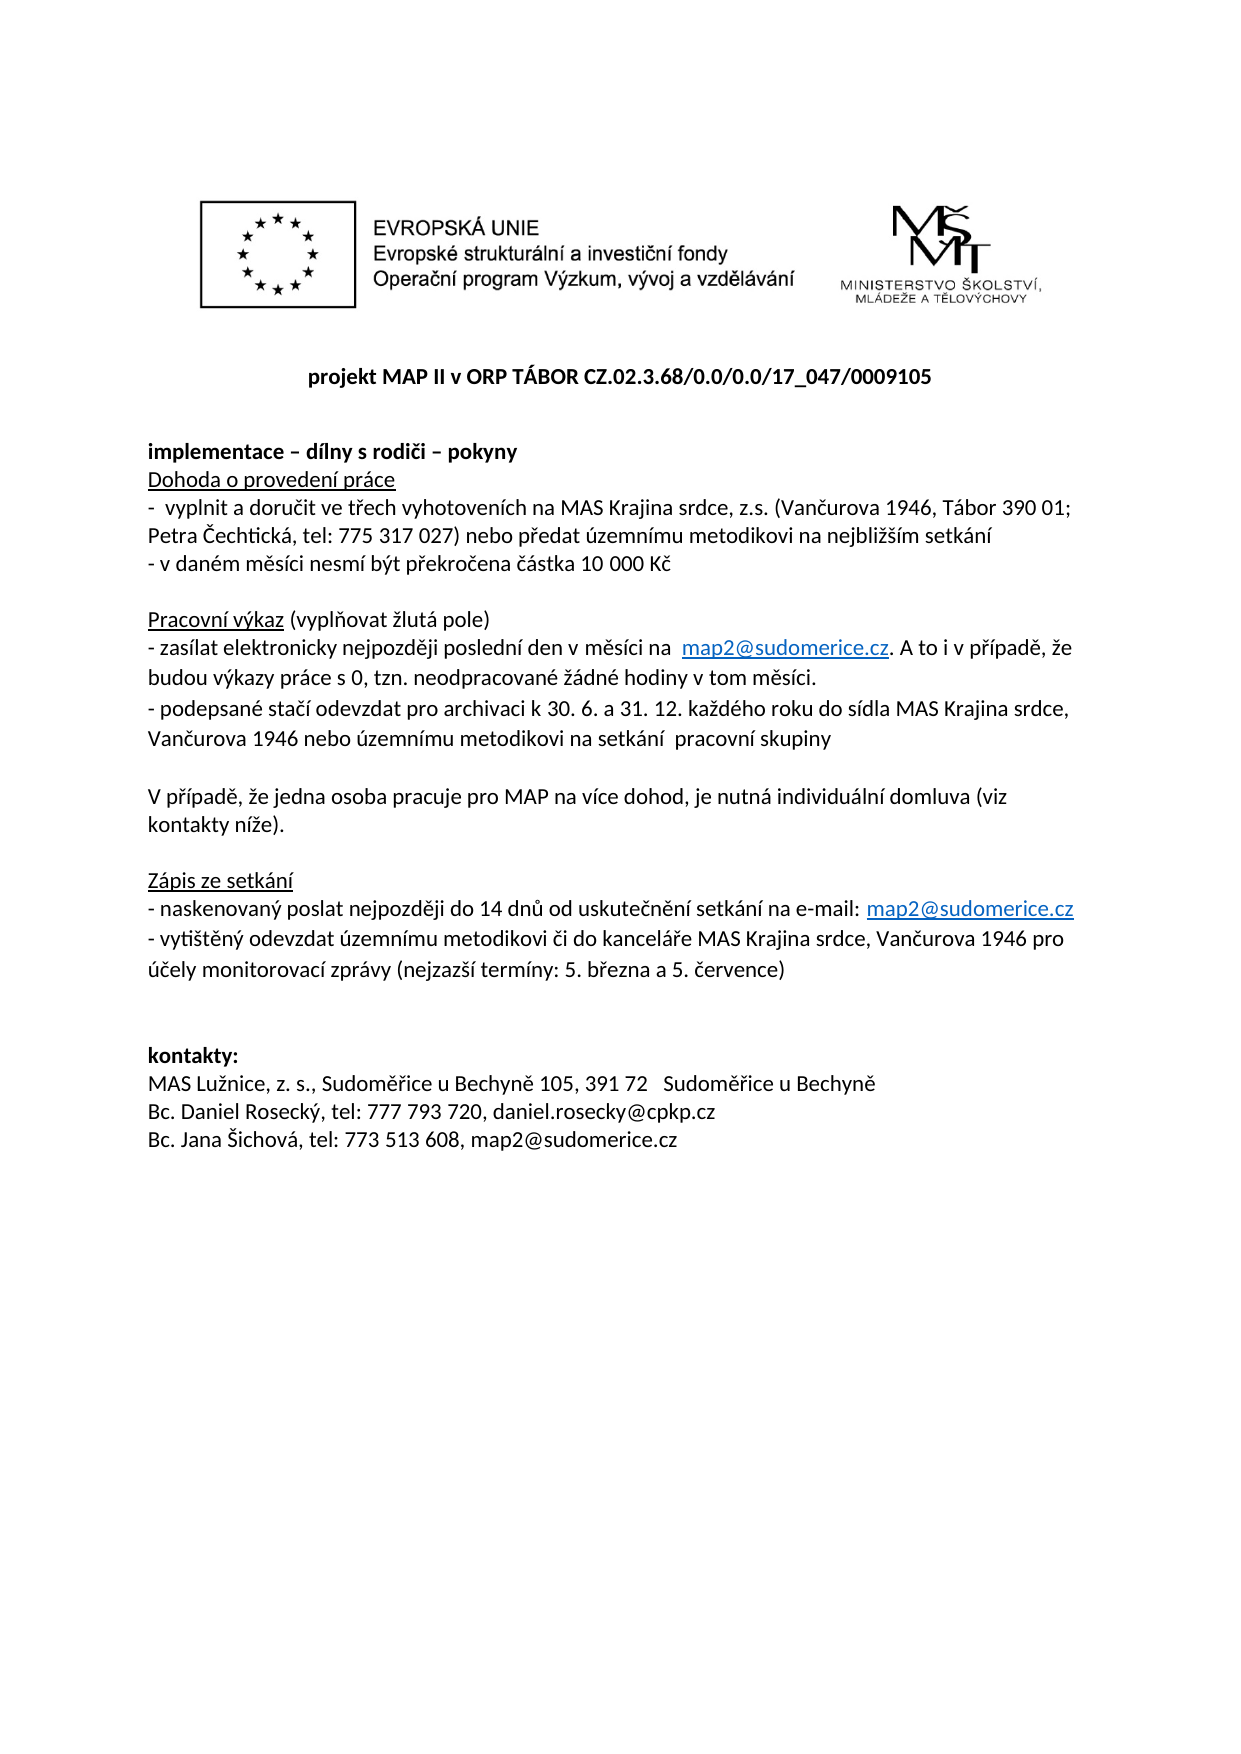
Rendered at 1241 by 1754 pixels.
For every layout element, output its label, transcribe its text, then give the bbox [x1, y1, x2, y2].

text MAS Lužnice, z. s., Sudoměřice u Bechyně 105, 391 72 Sudoměřice u Bechyně [148, 1069, 1093, 1097]
picture [147, 147, 1093, 361]
text - naskenovaný poslat nejpozději do 14 dnů od uskutečnění setkání na e-mail: map2@sudomerice.cz [148, 894, 1093, 922]
text Dohoda o provedení práce [148, 465, 1093, 493]
text - vyplnit a doručit ve třech vyhotoveních na MAS Krajina srdce, z.s. (Vančurova 1946, Tábor 390 01; Petra Čechtická, tel: 775 317 027) nebo předat územnímu metodikovi na nejbližším setkání [148, 493, 1093, 549]
text Pracovní výkaz (vyplňovat žlutá pole) [148, 605, 1093, 633]
text - vytištěný odevzdat územnímu metodikovi či do kanceláře MAS Krajina srdce, Vančurova 1946 pro účely monitorovací zprávy (nejzazší termíny: 5. března a 5. července) [148, 924, 1093, 983]
text V případě, že jedna osoba pracuje pro MAP na více dohod, je nutná individuální domluva (viz kontakty níže). [148, 782, 1093, 838]
text kontakty: [148, 1041, 1093, 1069]
text Bc. Daniel Rosecký, tel: 777 793 720, daniel.rosecky@cpkp.cz [148, 1097, 1093, 1125]
text implementace – dílny s rodiči – pokyny [148, 437, 1093, 465]
text Zápis ze setkání [148, 866, 1093, 894]
text - v daném měsíci nesmí být překročena částka 10 000 Kč [148, 549, 1093, 577]
text - zasílat elektronicky nejpozději poslední den v měsíci na map2@sudomerice.cz. A to i v případě, že budou výkazy práce s 0, tzn. neodpracované žádné hodiny v tom měsíci. [148, 633, 1093, 692]
text Bc. Jana Šichová, tel: 773 513 608, map2@sudomerice.cz [148, 1125, 1093, 1153]
text - podepsané stačí odevzdat pro archivaci k 30. 6. a 31. 12. každého roku do sídla MAS Krajina srdce, Vančurova 1946 nebo územnímu metodikovi na setkání pracovní skupiny [148, 694, 1093, 752]
text projekt MAP II v ORP TÁBOR CZ.02.3.68/0.0/0.0/17_047/0009105 [148, 361, 1093, 390]
